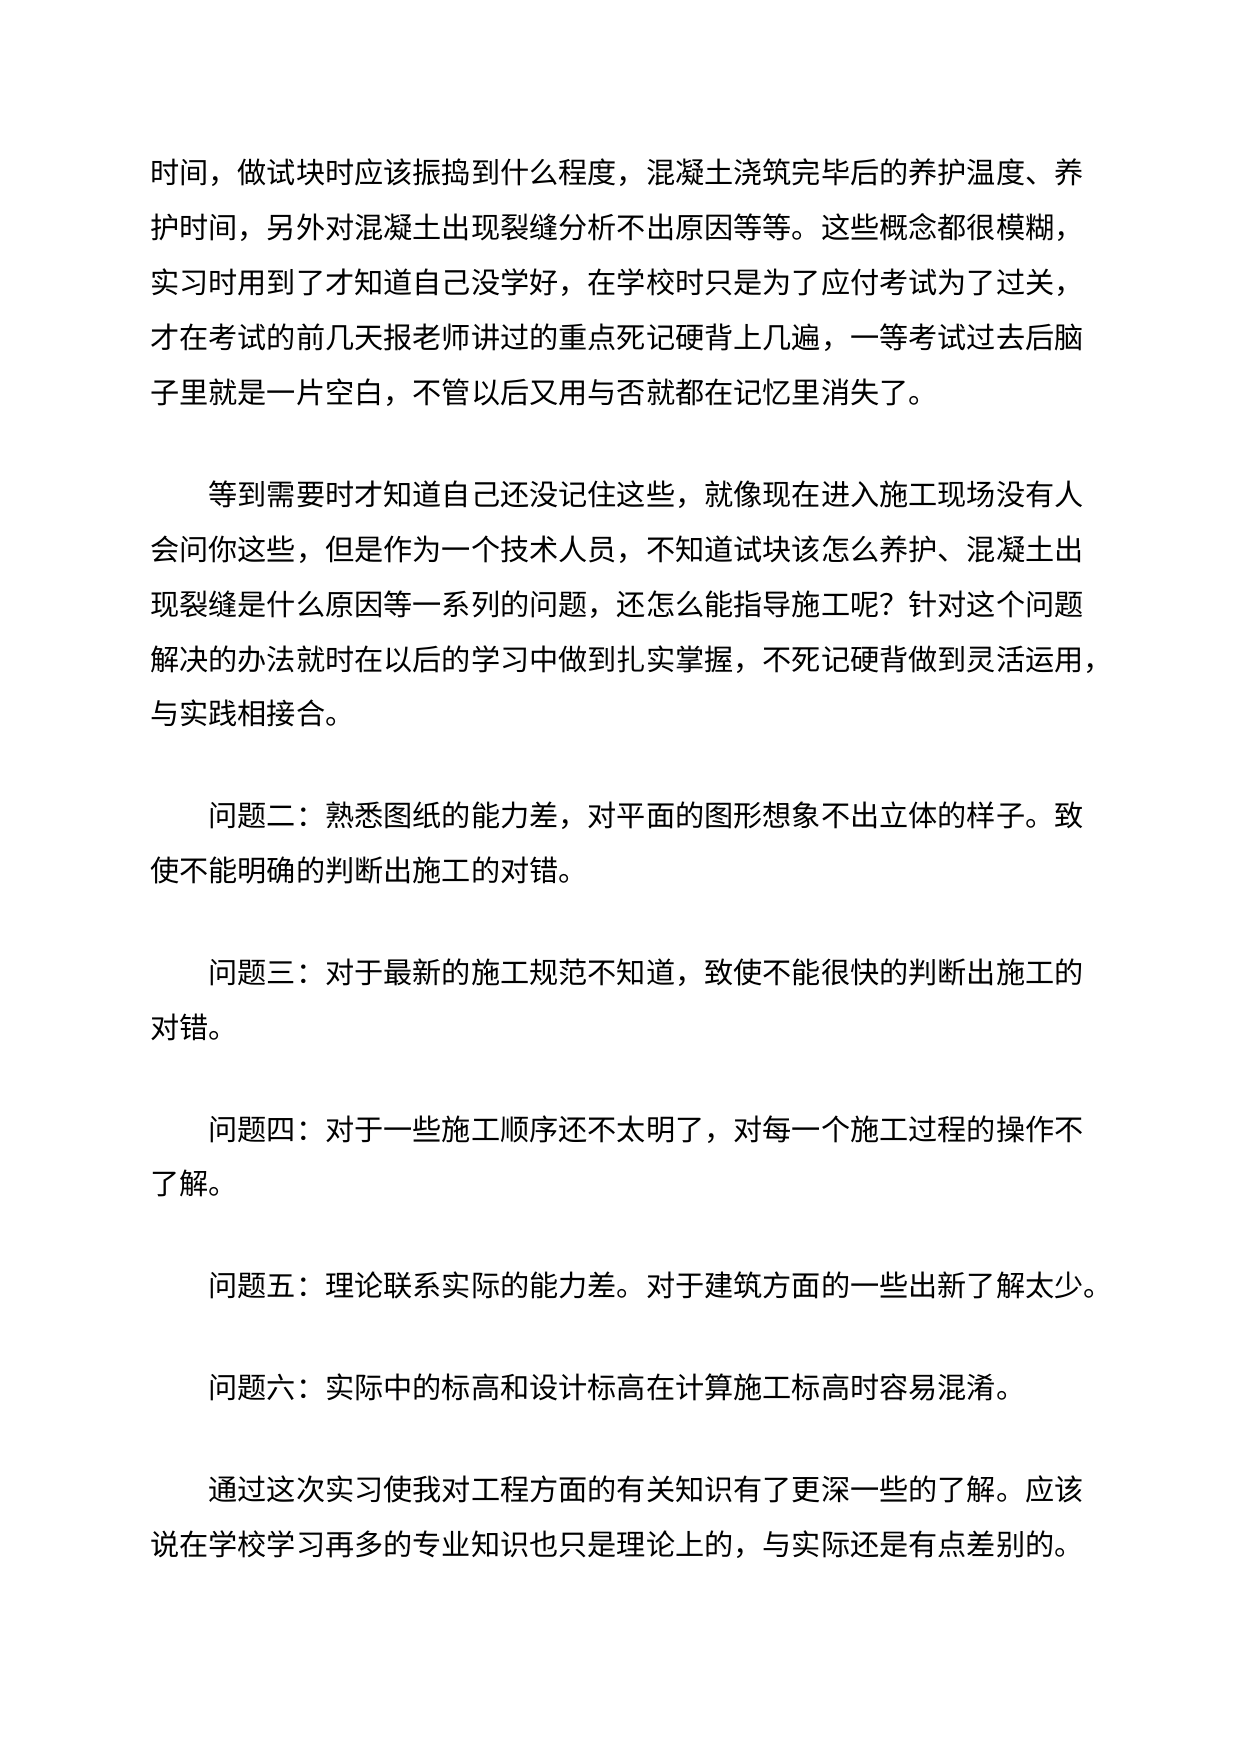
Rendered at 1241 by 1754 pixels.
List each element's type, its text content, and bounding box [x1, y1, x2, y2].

text 问题二：熟悉图纸的能力差，对平面的图形想象不出立体的样子。致使不能明确的判断出施工的对错。 [150, 793, 1090, 890]
text 问题六：实际中的标高和设计标高在计算施工标高时容易混淆。 [150, 1364, 1090, 1407]
text 问题四：对于一些施工顺序还不太明了，对每一个施工过程的操作不了解。 [150, 1106, 1090, 1203]
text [150, 150, 1090, 412]
text 问题五：理论联系实际的能力差。对于建筑方面的一些出新了解太少。 [150, 1263, 1090, 1305]
text 问题三：对于最新的施工规范不知道，致使不能很快的判断出施工的对错。 [150, 949, 1090, 1047]
text 等到需要时才知道自己还没记住这些，就像现在进入施工现场没有人会问你这些，但是作为一个技术人员，不知道试块该怎么养护、混凝土出现裂缝是什么原因等一系列的问题，还怎么能指导施工呢？针对这个问题解决的办法就时在以后的学习中做到扎实掌握，不死记硬背做到灵活运用，与实践相接合。 [150, 471, 1090, 733]
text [150, 1466, 1090, 1563]
